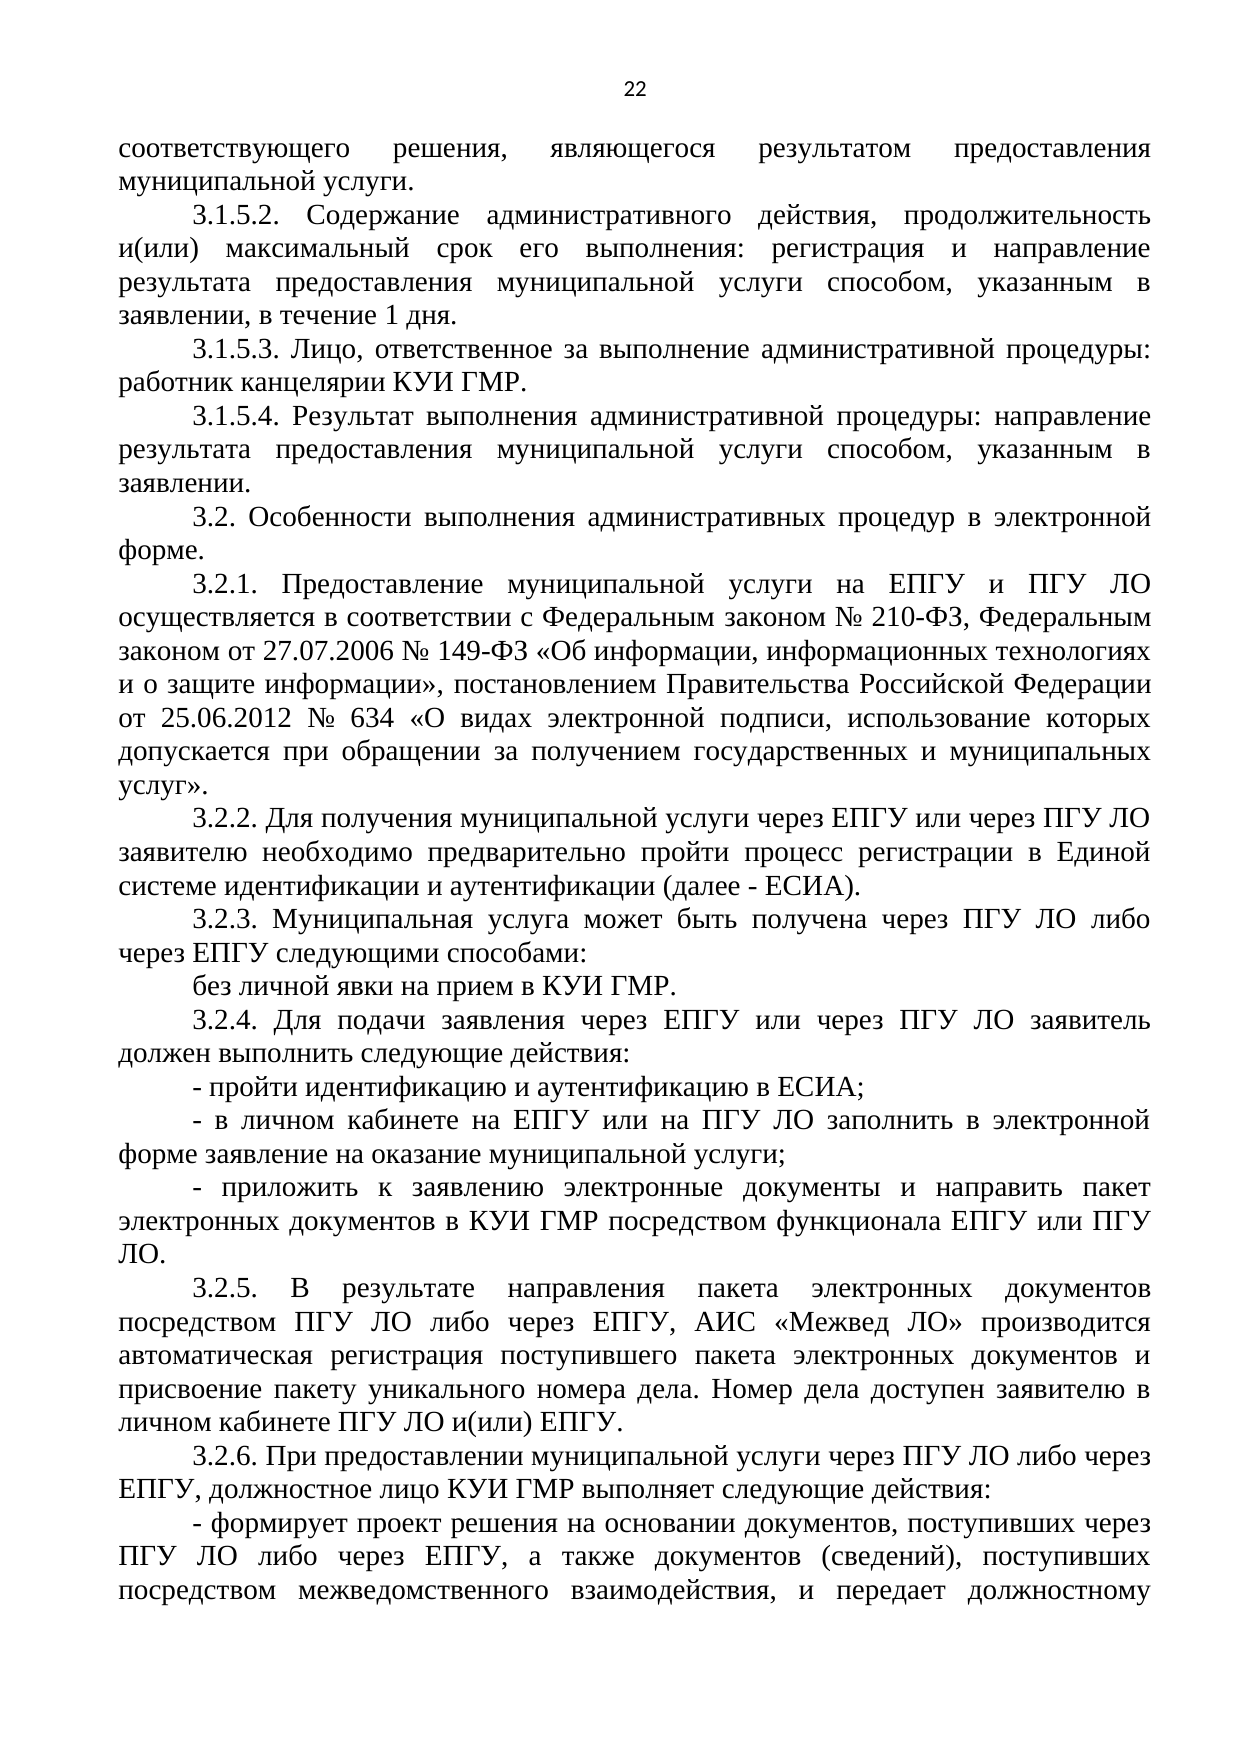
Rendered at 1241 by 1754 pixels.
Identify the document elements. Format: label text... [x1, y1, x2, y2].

text - в личном кабинете на ЕПГУ или на ПГУ ЛО заполнить в электронной форме заявление на оказание муниципальной услуги; [118, 1102, 1152, 1169]
text 3.1.5.4. Результат выполнения административной процедуры: направление результата предоставления муниципальной услуги способом, указанным в заявлении. [118, 398, 1152, 499]
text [118, 1505, 1152, 1606]
text - приложить к заявлению электронные документы и направить пакет электронных документов в КУИ ГМР посредством функционала ЕПГУ или ПГУ ЛО. [118, 1169, 1152, 1270]
text без личной явки на прием в КУИ ГМР. [118, 968, 1152, 1002]
text 3.2.5. В результате направления пакета электронных документов посредством ПГУ ЛО либо через ЕПГУ, АИС «Межвед ЛО» производится автоматическая регистрация поступившего пакета электронных документов и присвоение пакету уникального номера дела. Номер дела доступен заявителю в личном кабинете ПГУ ЛО и(или) ЕПГУ. [118, 1270, 1152, 1438]
text 3.2.2. Для получения муниципальной услуги через ЕПГУ или через ПГУ ЛО заявителю необходимо предварительно пройти процесс регистрации в Единой системе идентификации и аутентификации (далее - ЕСИА). [118, 801, 1152, 901]
text 3.2.6. При предоставлении муниципальной услуги через ПГУ ЛО либо через ЕПГУ, должностное лицо КУИ ГМР выполняет следующие действия: [118, 1438, 1152, 1505]
text 3.1.5.3. Лицо, ответственное за выполнение административной процедуры: работник канцелярии КУИ ГМР. [118, 331, 1152, 398]
text - пройти идентификацию и аутентификацию в ЕСИА; [118, 1069, 1152, 1102]
text 3.2.4. Для подачи заявления через ЕПГУ или через ПГУ ЛО заявитель должен выполнить следующие действия: [118, 1002, 1152, 1069]
text 3.2.1. Предоставление муниципальной услуги на ЕПГУ и ПГУ ЛО осуществляется в соответствии с Федеральным законом № 210-ФЗ, Федеральным законом от 27.07.2006 № 149-ФЗ «Об информации, информационных технологиях и о защите информации», постановлением Правительства Российской Федерации от 25.06.2012 № 634 «О видах электронной подписи, использование которых допускается при обращении за получением государственных и муниципальных услуг». [118, 566, 1152, 801]
text 3.2.3. Муниципальная услуга может быть получена через ПГУ ЛО либо через ЕПГУ следующими способами: [118, 901, 1152, 968]
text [118, 130, 1152, 197]
text 3.1.5.2. Содержание административного действия, продолжительность и(или) максимальный срок его выполнения: регистрация и направление результата предоставления муниципальной услуги способом, указанным в заявлении, в течение 1 дня. [118, 197, 1152, 331]
text 3.2. Особенности выполнения административных процедур в электронной форме. [118, 499, 1152, 566]
